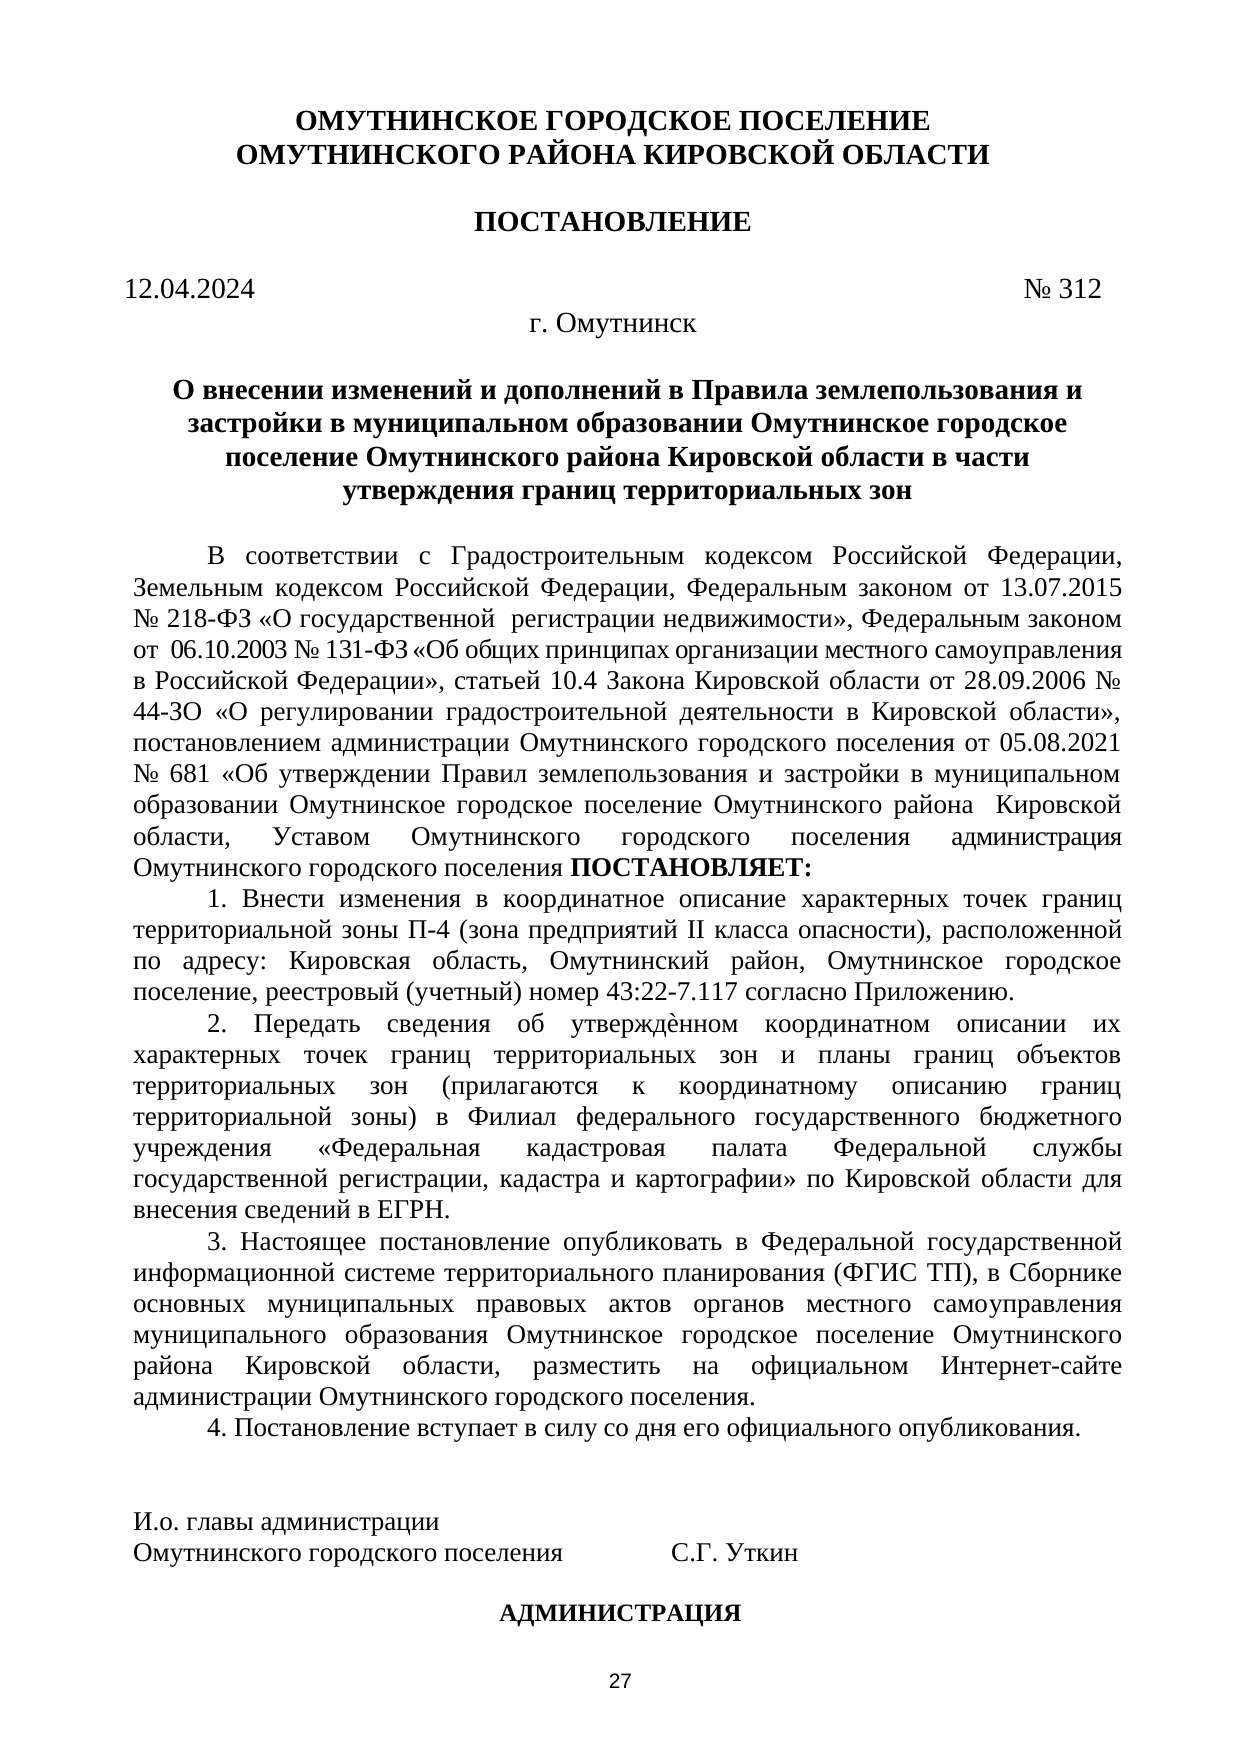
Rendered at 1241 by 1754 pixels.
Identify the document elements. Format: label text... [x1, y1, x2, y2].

subtitle И.о. главы администрации [133, 1505, 1122, 1536]
text 3. Настоящее постановление опубликовать в Федеральной государственной информационной системе территориального планирования (ФГИС ТП), в Сборнике основных муниципальных правовых актов органов местного самоуправления муниципального образования Омутнинское городское поселение Омутнинского района Кировской области, разместить на официальном Интернет-сайте администрации Омутнинского городского поселения. [133, 1225, 1122, 1412]
text О внесении изменений и дополнений в Правила землепользования и застройки в муниципальном образовании Омутнинское городское поселение Омутнинского района Кировской области в части [133, 372, 1122, 472]
text 4. Постановление вступает в силу со дня его официального опубликования. [133, 1412, 1122, 1443]
text В соответствии с Градостроительным кодексом Российской Федерации, Земельным кодексом Российской Федерации, Федеральным законом от 13.07.2015 № 218-ФЗ «О государственной регистрации недвижимости», Федеральным законом от 06.10.2003 № 131-ФЗ «Об общих принципах организации местного самоуправления в Российской Федерации», статьей 10.4 Закона Кировской области от 28.09.2006 № 44-ЗО «О регулировании градостроительной деятельности в Кировской области», постановлением администрации Омутнинского городского поселения от 05.08.2021 № 681 «Об утверждении Правил землепользования и застройки в муниципальном образовании Омутнинское городское поселение Омутнинского района Кировской области, Уставом Омутнинского городского поселения администрация Омутнинского городского поселения ПОСТАНОВЛЯЕТ: [133, 539, 1122, 882]
text Омутнинского городского поселения С.Г. Уткин [133, 1536, 1122, 1567]
text АДМИНИСТРАЦИЯ [118, 1598, 1122, 1627]
text ПОСТАНОВЛЕНИЕ [103, 204, 1122, 238]
text 2. Передать сведения об утверждѐнном координатном описании их характерных точек границ территориальных зон и планы границ объектов территориальных зон (прилагаются к координатному описанию границ территориальной зоны) в Филиал федерального государственного бюджетного учреждения «Федеральная кадастровая палата Федеральной службы государственной регистрации, кадастра и картографии» по Кировской области для внесения сведений в ЕГРН. [133, 1007, 1122, 1225]
text утверждения границ территориальных зон [133, 472, 1122, 506]
text 1. Внести изменения в координатное описание характерных точек границ территориальной зоны П-4 (зона предприятий II класса опасности), расположенной по адресу: Кировская область, Омутнинский район, Омутнинское городское поселение, реестровый (учетный) номер 43:22-7.117 согласно Приложению. [133, 882, 1122, 1007]
text 12.04.2024 № 312 [103, 271, 1122, 305]
text ОМУТНИНСКОЕ ГОРОДСКОЕ ПОСЕЛЕНИЕ [103, 103, 1122, 137]
text ОМУТНИНСКОГО РАЙОНА КИРОВСКОЙ ОБЛАСТИ [103, 137, 1122, 171]
text г. Омутнинск [103, 305, 1122, 338]
